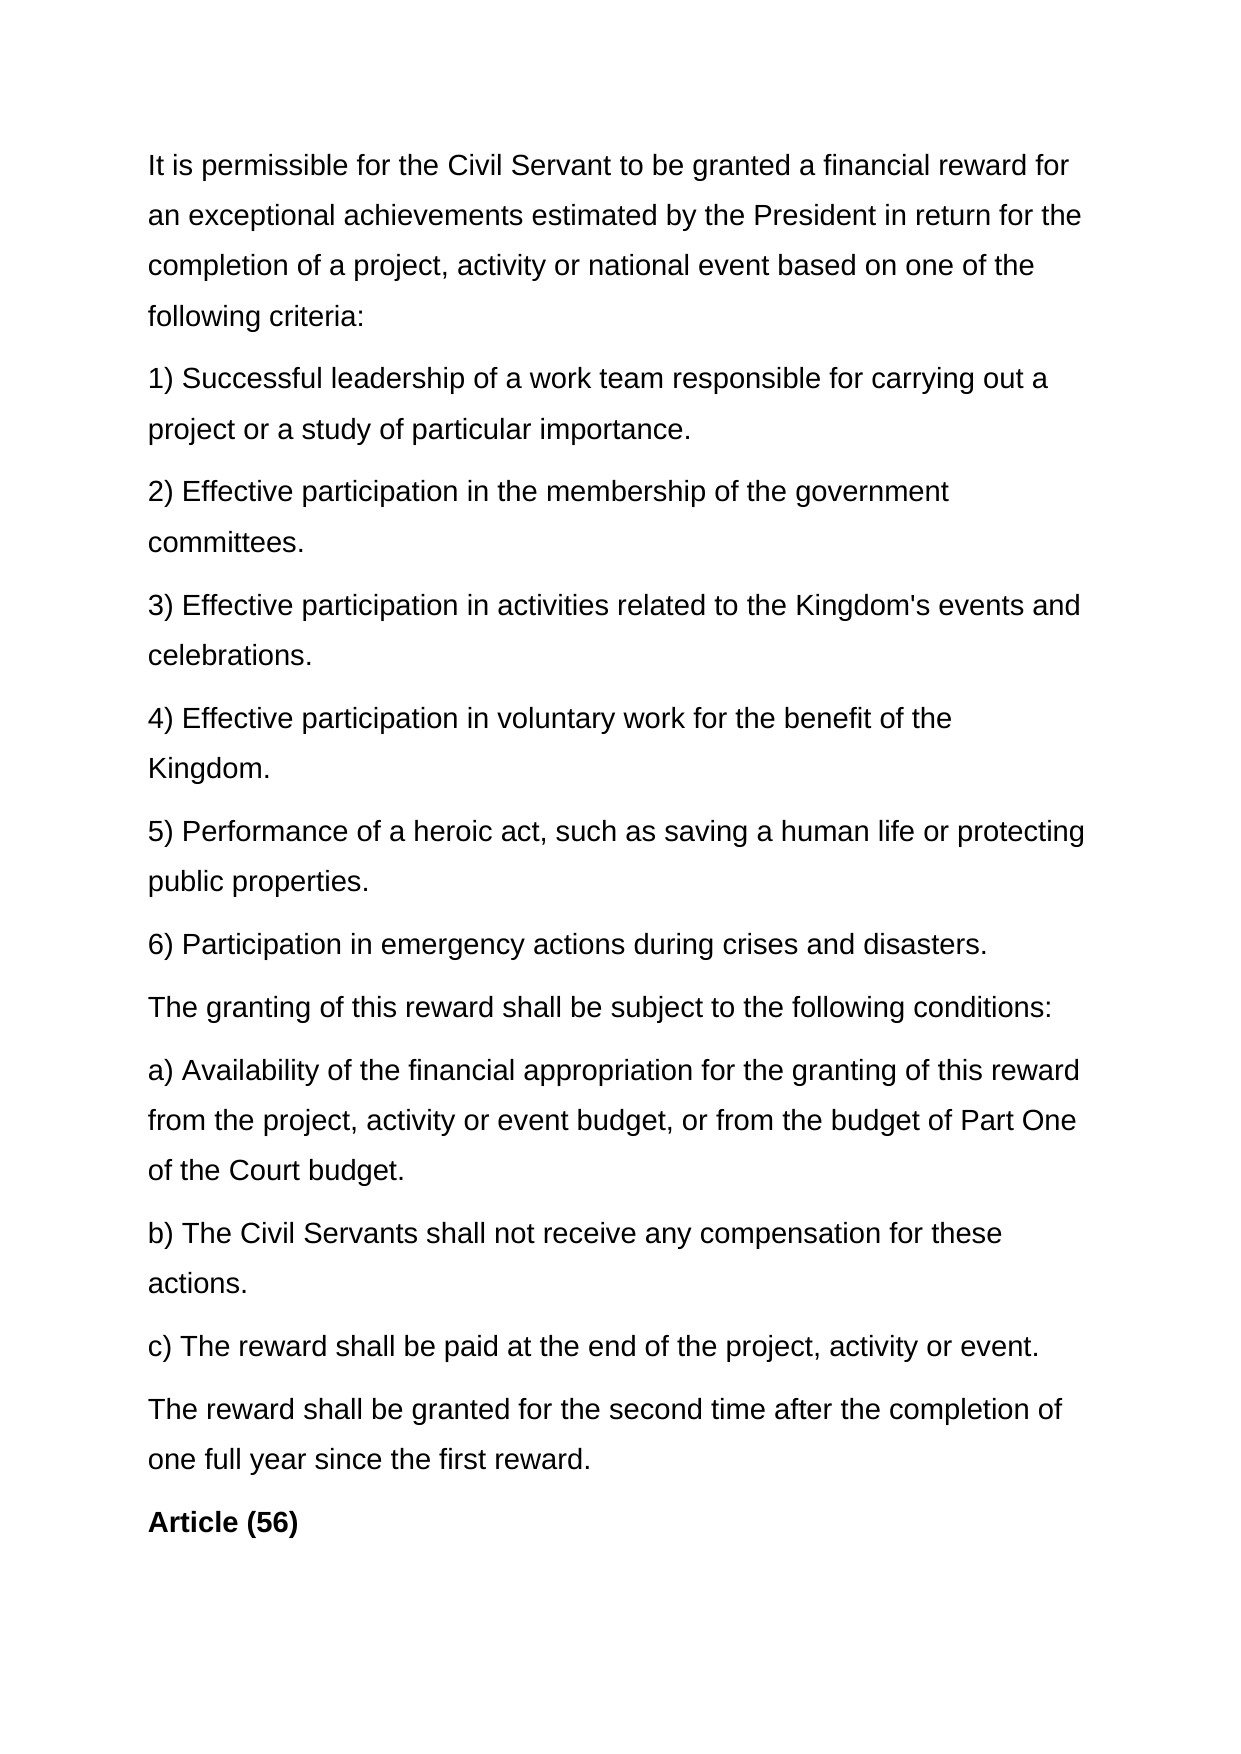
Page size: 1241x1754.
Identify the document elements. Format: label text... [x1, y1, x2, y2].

text The granting of this reward shall be subject to the following conditions: [148, 990, 1093, 1023]
text 2) Effective participation in the membership of the government committees. [148, 474, 1093, 558]
text 3) Effective participation in activities related to the Kingdom's events and celebrations. [148, 588, 1093, 671]
text It is permissible for the Civil Servant to be granted a financial reward for an exceptional achievements estimated by the President in return for the completion of a project, activity or national event based on one of the following criteria: [148, 148, 1093, 332]
text c) The reward shall be paid at the end of the project, activity or event. [148, 1329, 1093, 1363]
text b) The Civil Servants shall not receive any compensation for these actions. [148, 1216, 1093, 1300]
text a) Availability of the financial appropriation for the granting of this reward from the project, activity or event budget, or from the budget of Part One of the Court budget. [148, 1053, 1093, 1187]
text The reward shall be granted for the second time after the completion of one full year since the first reward. [148, 1392, 1093, 1476]
text Article (56) [148, 1505, 1093, 1539]
text 6) Participation in emergency actions during crises and disasters. [148, 927, 1093, 961]
text 1) Successful leadership of a work team responsible for carrying out a project or a study of particular importance. [148, 361, 1093, 445]
text 4) Effective participation in voluntary work for the benefit of the Kingdom. [148, 701, 1093, 784]
text 5) Performance of a heroic act, such as saving a human life or protecting public properties. [148, 814, 1093, 898]
